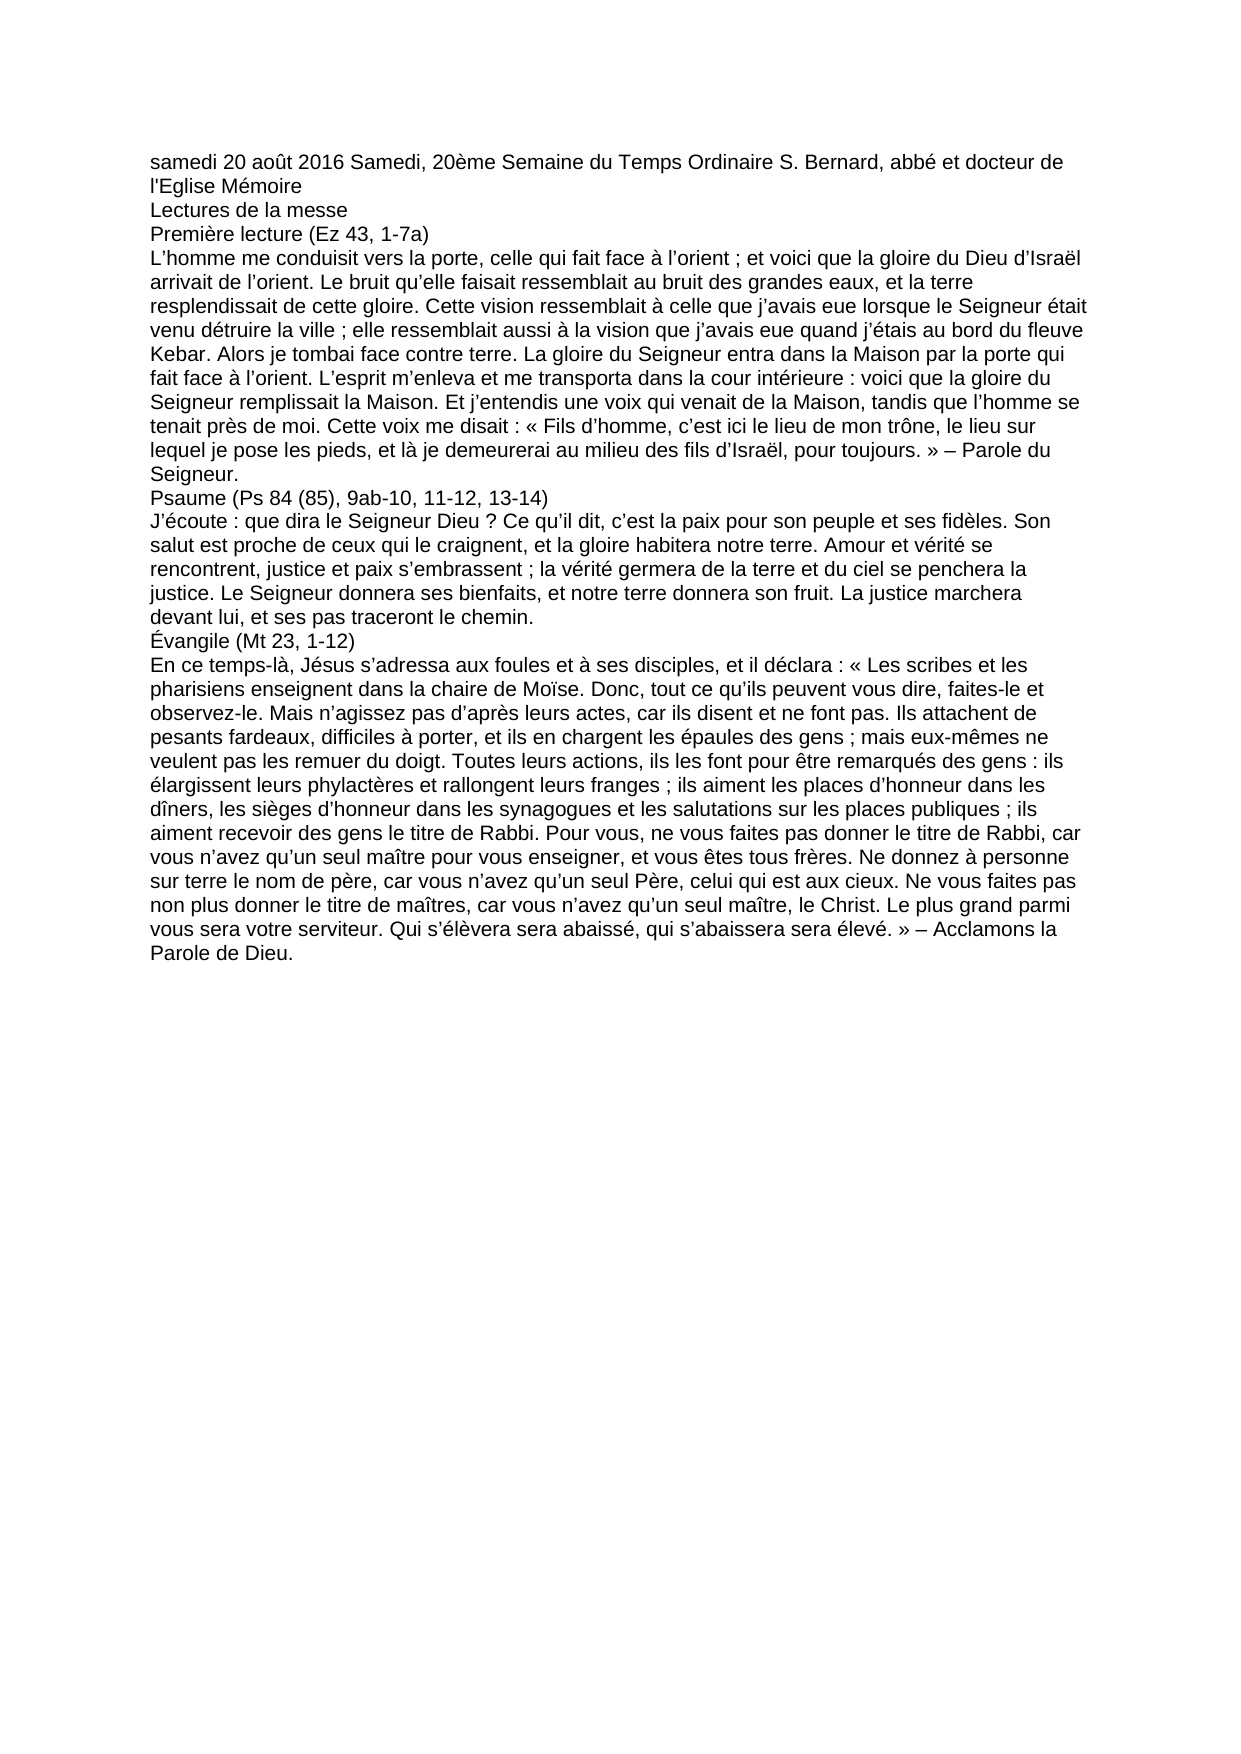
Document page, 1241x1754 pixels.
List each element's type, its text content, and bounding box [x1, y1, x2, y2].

text En ce temps-là, Jésus s’adressa aux foules et à ses disciples, et il déclara : « Les scribes et les pharisiens enseignent dans la chaire de Moïse. Donc, tout ce qu’ils peuvent vous dire, faites-le et observez-le. Mais n’agissez pas d’après leurs actes, car ils disent et ne font pas. Ils attachent de pesants fardeaux, difficiles à porter, et ils en chargent les épaules des gens ; mais eux-mêmes ne veulent pas les remuer du doigt. Toutes leurs actions, ils les font pour être remarqués des gens : ils élargissent leurs phylactères et rallongent leurs franges ; ils aiment les places d’honneur dans les dîners, les sièges d’honneur dans les synagogues et les salutations sur les places publiques ; ils aiment recevoir des gens le titre de Rabbi. Pour vous, ne vous faites pas donner le titre de Rabbi, car vous n’avez qu’un seul maître pour vous enseigner, et vous êtes tous frères. Ne donnez à personne sur terre le nom de père, car vous n’avez qu’un seul Père, celui qui est aux cieux. Ne vous faites pas non plus donner le titre de maîtres, car vous n’avez qu’un seul maître, le Christ. Le plus grand parmi vous sera votre serviteur. Qui s’élèvera sera abaissé, qui s’abaissera sera élevé. » – Acclamons la Parole de Dieu. [150, 653, 1090, 964]
text J’écoute : que dira le Seigneur Dieu ? Ce qu’il dit, c’est la paix pour son peuple et ses fidèles. Son salut est proche de ceux qui le craignent, et la gloire habitera notre terre. Amour et vérité se rencontrent, justice et paix s’embrassent ; la vérité germera de la terre et du ciel se penchera la justice. Le Seigneur donnera ses bienfaits, et notre terre donnera son fruit. La justice marchera devant lui, et ses pas traceront le chemin. [150, 509, 1090, 629]
text L’homme me conduisit vers la porte, celle qui fait face à l’orient ; et voici que la gloire du Dieu d’Israël arrivait de l’orient. Le bruit qu’elle faisait ressemblait au bruit des grandes eaux, et la terre resplendissait de cette gloire. Cette vision ressemblait à celle que j’avais eue lorsque le Seigneur était venu détruire la ville ; elle ressemblait aussi à la vision que j’avais eue quand j’étais au bord du fleuve Kebar. Alors je tombai face contre terre. La gloire du Seigneur entra dans la Maison par la porte qui fait face à l’orient. L’esprit m’enleva et me transporta dans la cour intérieure : voici que la gloire du Seigneur remplissait la Maison. Et j’entendis une voix qui venait de la Maison, tandis que l’homme se tenait près de moi. Cette voix me disait : « Fils d’homme, c’est ici le lieu de mon trône, le lieu sur lequel je pose les pieds, et là je demeurerai au milieu des fils d’Israël, pour toujours. » – Parole du Seigneur. [150, 246, 1090, 485]
